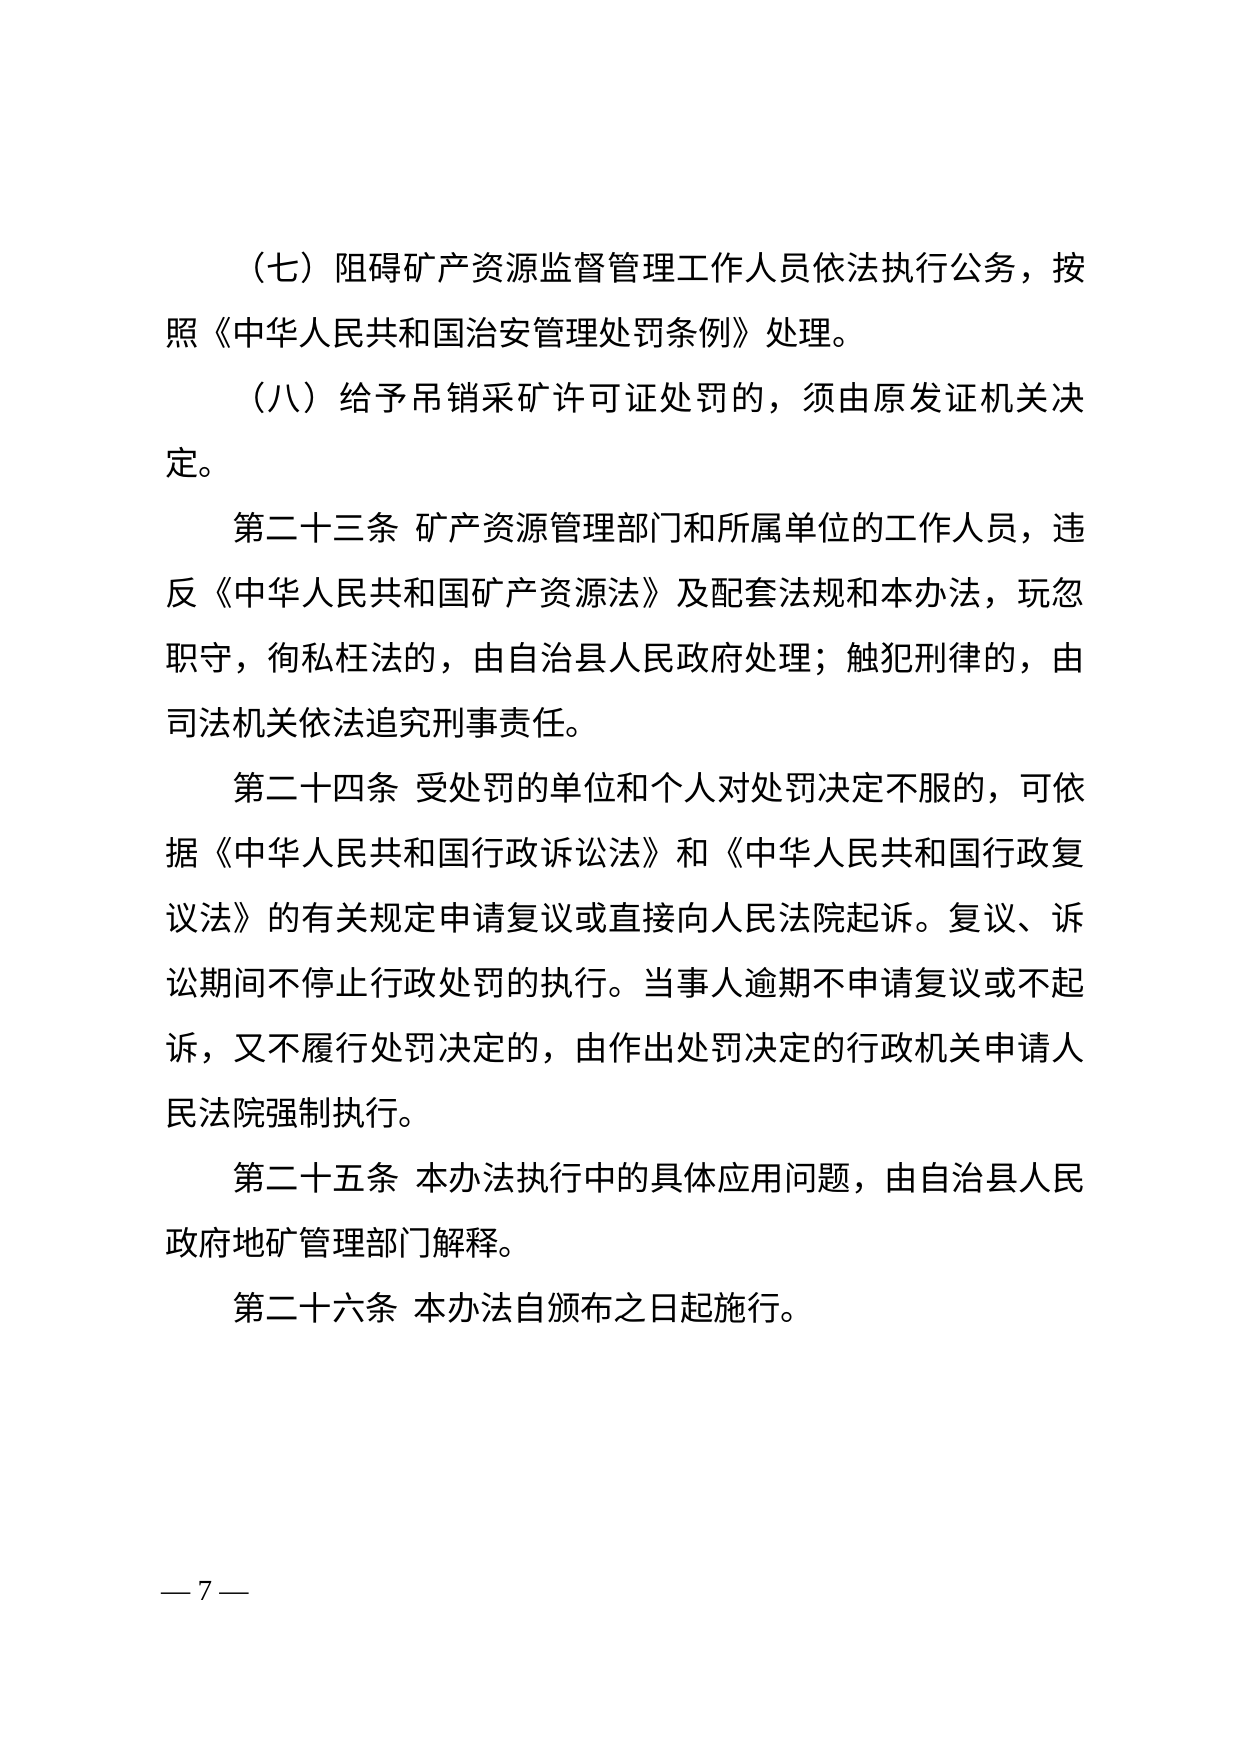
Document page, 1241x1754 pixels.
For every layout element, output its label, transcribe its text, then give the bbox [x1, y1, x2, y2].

text 第二十六条 本办法自颁布之日起施行。 [165, 1273, 1087, 1338]
text 第二十四条 受处罚的单位和个人对处罚决定不服的，可依据《中华人民共和国行政诉讼法》和《中华人民共和国行政复议法》的有关规定申请复议或直接向人民法院起诉。复议、诉讼期间不停止行政处罚的执行。当事人逾期不申请复议或不起诉，又不履行处罚决定的，由作出处罚决定的行政机关申请人民法院强制执行。 [165, 753, 1087, 1143]
text （八）给予吊销采矿许可证处罚的，须由原发证机关决定。 [165, 363, 1087, 493]
text （七）阻碍矿产资源监督管理工作人员依法执行公务，按照《中华人民共和国治安管理处罚条例》处理。 [165, 233, 1087, 363]
text 第二十三条 矿产资源管理部门和所属单位的工作人员，违反《中华人民共和国矿产资源法》及配套法规和本办法，玩忽职守，徇私枉法的，由自治县人民政府处理；触犯刑律的，由司法机关依法追究刑事责任。 [165, 493, 1087, 753]
text 第二十五条 本办法执行中的具体应用问题，由自治县人民政府地矿管理部门解释。 [165, 1143, 1087, 1273]
